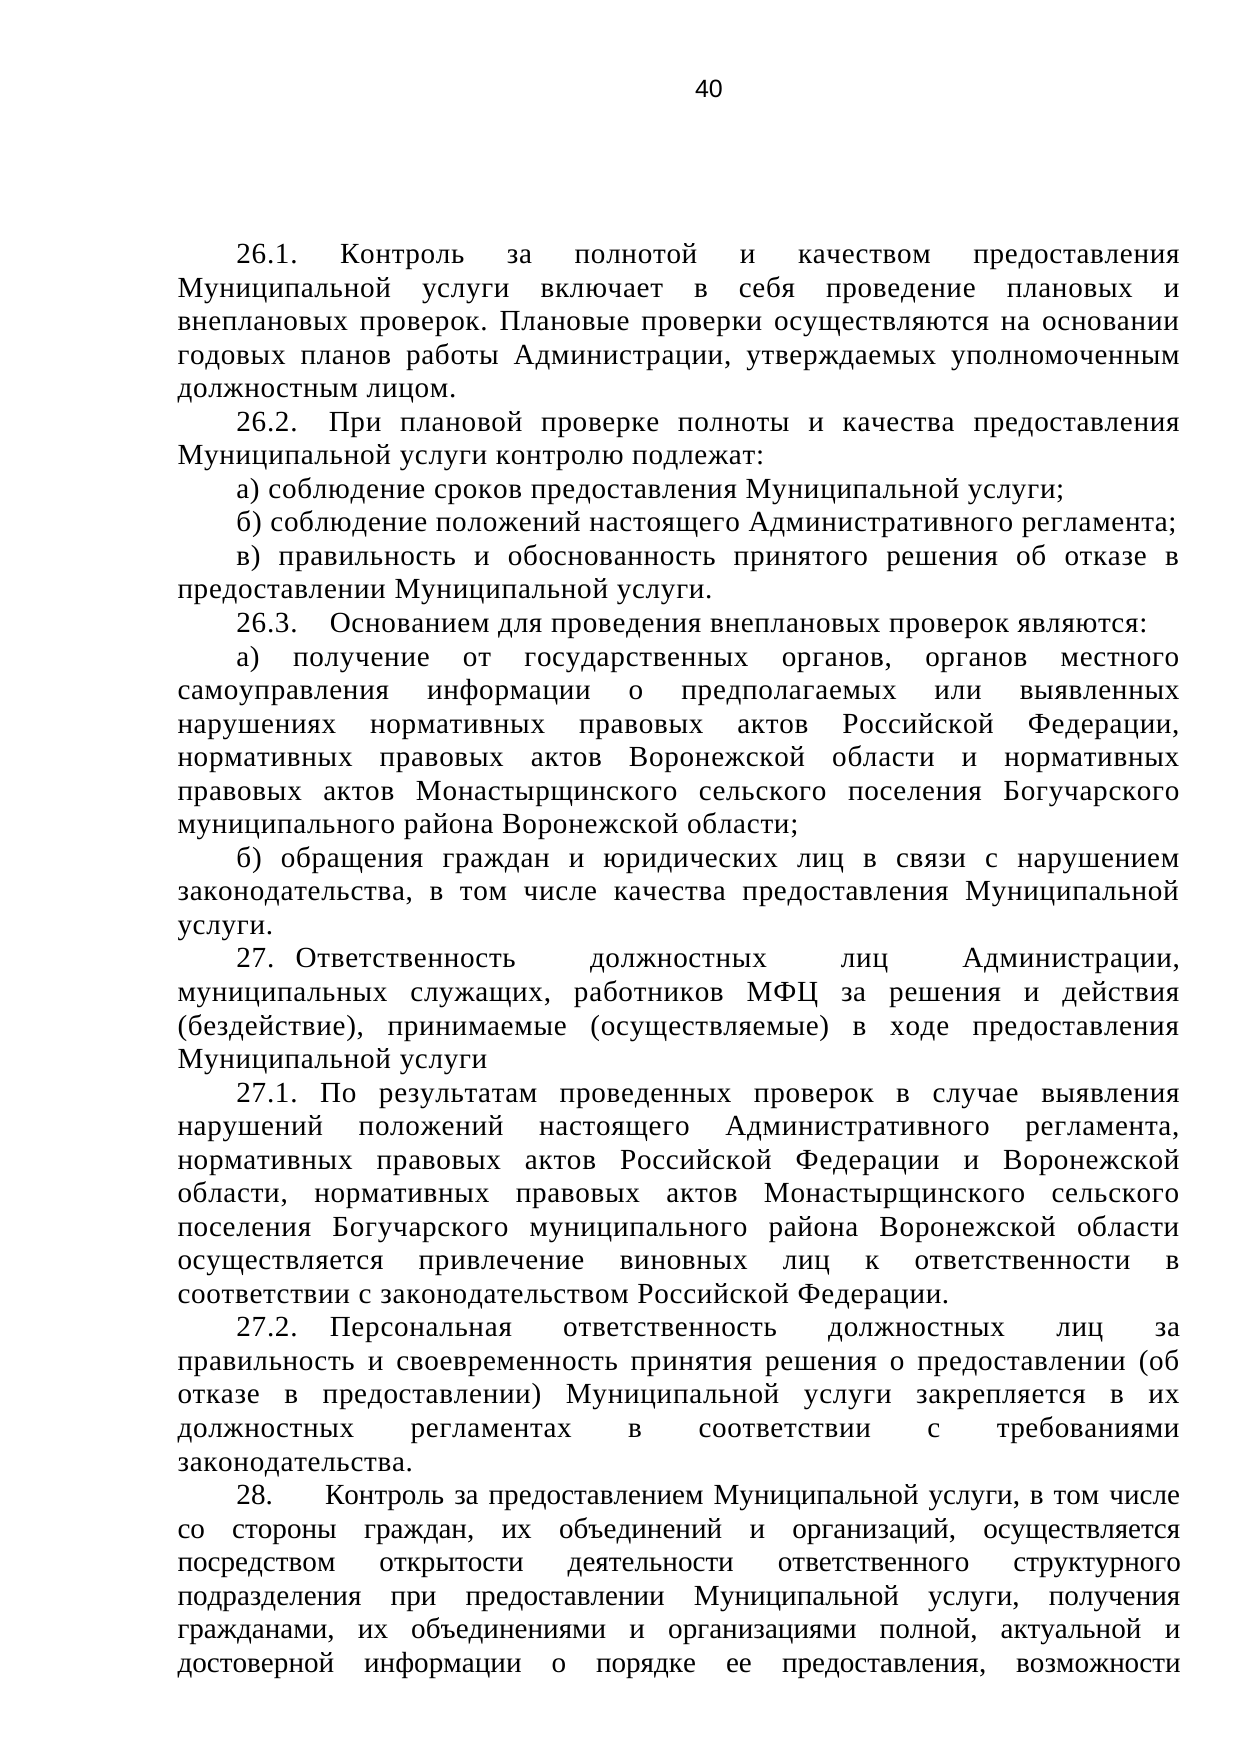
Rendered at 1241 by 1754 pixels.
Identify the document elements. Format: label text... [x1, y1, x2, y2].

text 27.1. По результатам проведенных проверок в случае выявления нарушений положений настоящего Административного регламента, нормативных правовых актов Российской Федерации и Воронежской области, нормативных правовых актов Монастырщинского сельского поселения Богучарского муниципального района Воронежской области осуществляется привлечение виновных лиц к ответственности в соответствии с законодательством Российской Федерации. [177, 1075, 1181, 1309]
list Персональная ответственность должностных лиц за правильность и своевременность принятия решения о предоставлении (об отказе в предоставлении) Муниципальной услуги закрепляется в их должностных регламентах в соответствии с требованиями законодательства. [177, 1309, 1181, 1477]
text 26.1. Контроль за полнотой и качеством предоставления Муниципальной услуги включает в себя проведение плановых и внеплановых проверок. Плановые проверки осуществляются на основании годовых планов работы Администрации, утверждаемых уполномоченным должностным лицом. [177, 236, 1181, 404]
list При плановой проверке полноты и качества предоставления Муниципальной услуги контролю подлежат: [177, 404, 1181, 471]
text б) обращения граждан и юридических лиц в связи с нарушением законодательства, в том числе качества предоставления Муниципальной услуги. [177, 840, 1181, 941]
text в) правильность и обоснованность принятого решения об отказе в предоставлении Муниципальной услуги. [177, 538, 1181, 605]
text а) получение от государственных органов, органов местного самоуправления информации о предполагаемых или выявленных нарушениях нормативных правовых актов Российской Федерации, нормативных правовых актов Воронежской области и нормативных правовых актов Монастырщинского сельского поселения Богучарского муниципального района Воронежской области; [177, 639, 1181, 840]
list Основанием для проведения внеплановых проверок являются: [177, 605, 1181, 639]
text а) соблюдение сроков предоставления Муниципальной услуги; [177, 471, 1181, 504]
text б) соблюдение положений настоящего Административного регламента; [177, 504, 1181, 538]
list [177, 1477, 1181, 1678]
list Ответственность должностных лиц Администрации, муниципальных служащих, работников МФЦ за решения и действия (бездействие), принимаемые (осуществляемые) в ходе предоставления Муниципальной услуги [177, 941, 1181, 1075]
